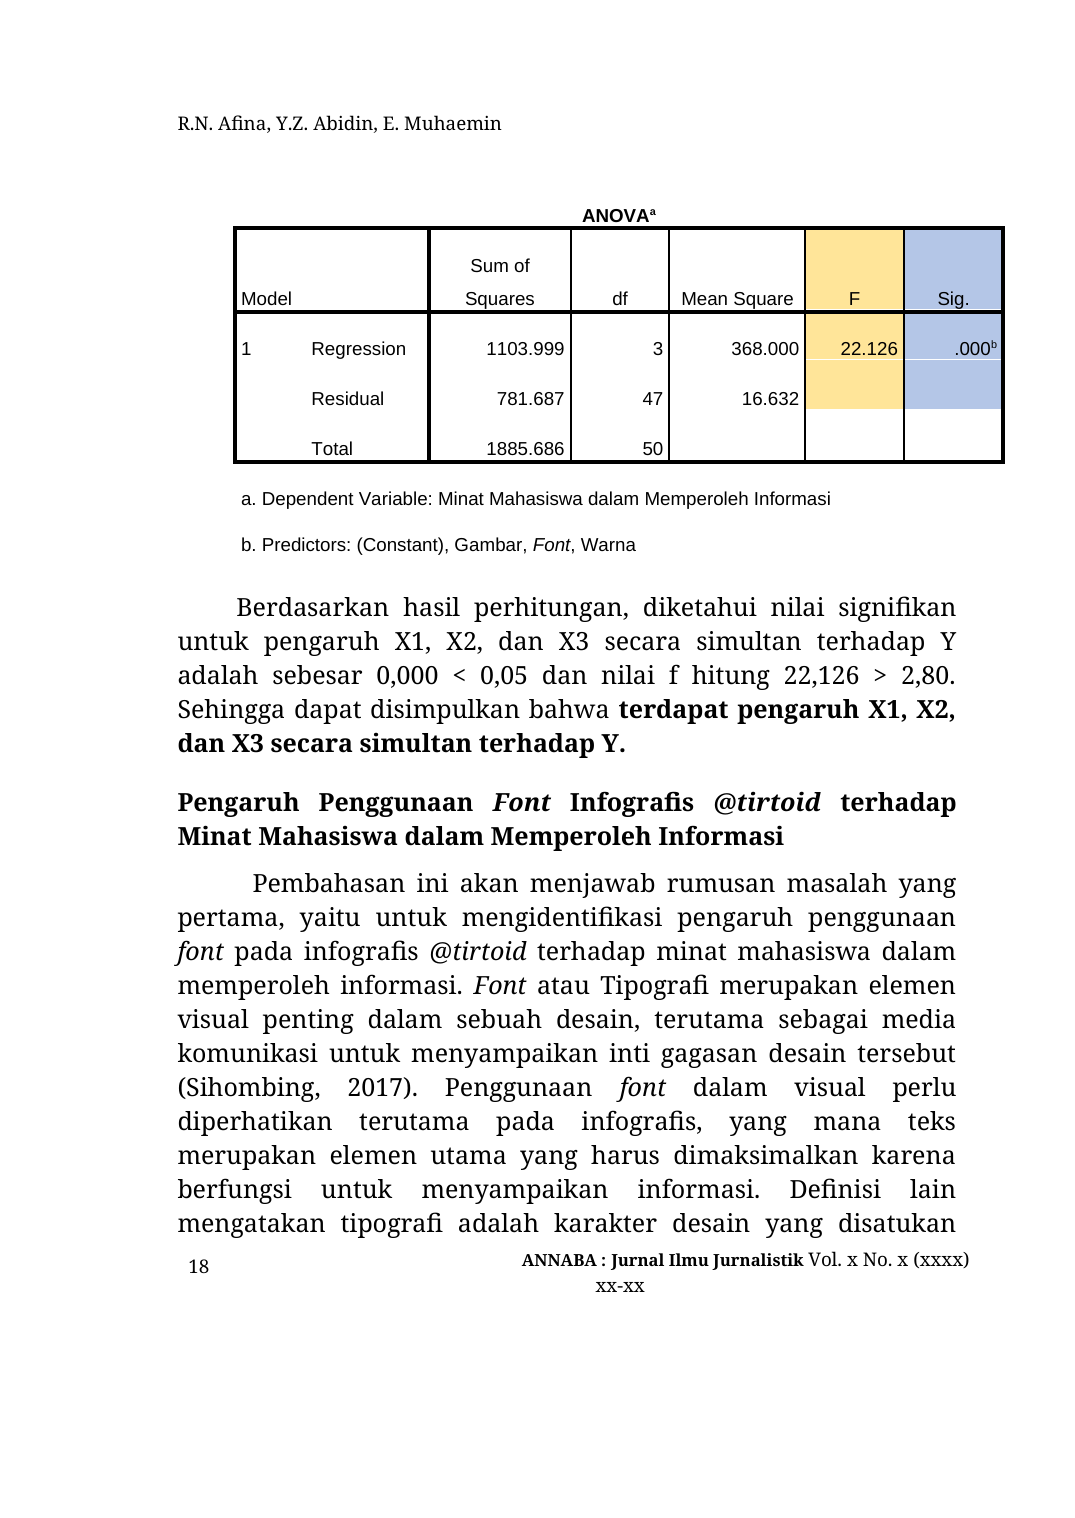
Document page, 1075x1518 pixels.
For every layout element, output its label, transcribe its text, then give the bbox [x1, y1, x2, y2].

table_cell Sig. [905, 230, 1001, 309]
table_cell [905, 410, 1001, 459]
table_cell [905, 360, 1001, 409]
table_cell Model [237, 230, 427, 309]
table_header ANOVAa [235, 180, 1003, 226]
table_cell 3 [572, 314, 668, 359]
table_cell 22.126 [806, 314, 903, 359]
table_cell df [572, 230, 668, 309]
table_cell Mean Square [670, 230, 804, 309]
table_cell .000b [905, 314, 1001, 359]
table_cell 47 [572, 360, 668, 409]
table_cell [670, 410, 804, 459]
list Berdasarkan hasil perhitungan, diketahui nilai signifikan untuk pengaruh X1, X2, dan X3 secara simultan terhadap Y adalah sebesar 0,000 < 0,05 dan nilai f hitung 22,126 > 2,80. Sehingga dapat disimpulkan bahwa terdapat pengaruh X1, X2, dan X3 secara simultan terhadap Y. [177, 589, 957, 760]
table_cell Residual [305, 360, 427, 409]
table_cell 50 [572, 410, 668, 459]
table_cell [806, 360, 903, 409]
table_cell Sum of Squares [431, 230, 570, 309]
table_cell Total [305, 410, 427, 459]
table_cell F [806, 230, 903, 309]
table_cell 16.632 [670, 360, 804, 409]
table_cell b. Predictors: (Constant), Gambar, Font, Warna [235, 510, 1003, 555]
table_cell 368.000 [670, 314, 804, 359]
table_cell 1103.999 [431, 314, 570, 359]
table_cell 781.687 [431, 360, 570, 409]
table_cell Regression [305, 314, 427, 359]
table_cell 1 [237, 314, 305, 459]
table_cell a. Dependent Variable: Minat Mahasiswa dalam Memperoleh Informasi [235, 464, 1003, 509]
table_cell [806, 410, 903, 459]
list Pengaruh Penggunaan Font Infografis @tirtoid terhadap Minat Mahasiswa dalam Memperoleh Informasi [177, 785, 957, 853]
table_cell 1885.686 [431, 410, 570, 459]
